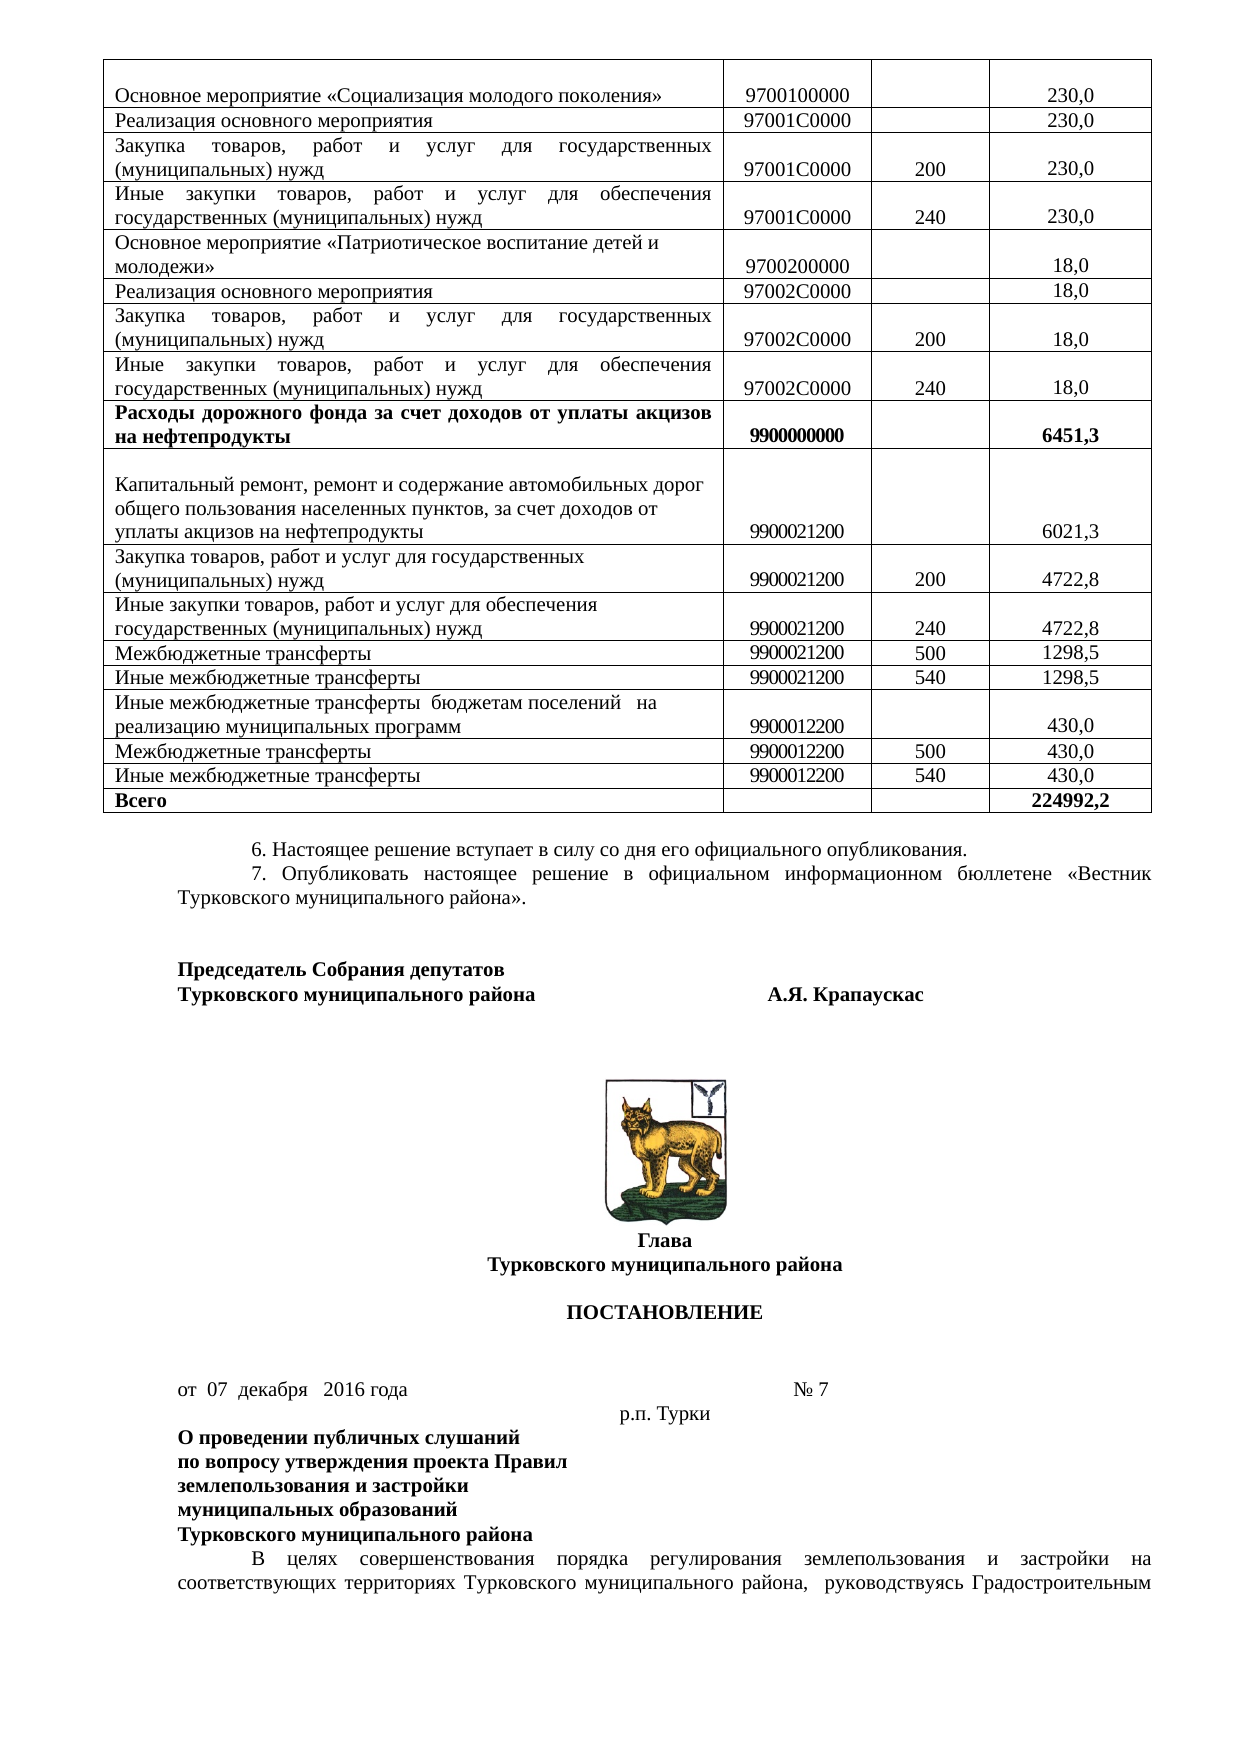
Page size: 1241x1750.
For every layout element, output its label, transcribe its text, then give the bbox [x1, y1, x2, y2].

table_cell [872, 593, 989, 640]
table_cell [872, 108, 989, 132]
text Турковского муниципального района [177, 1252, 1152, 1276]
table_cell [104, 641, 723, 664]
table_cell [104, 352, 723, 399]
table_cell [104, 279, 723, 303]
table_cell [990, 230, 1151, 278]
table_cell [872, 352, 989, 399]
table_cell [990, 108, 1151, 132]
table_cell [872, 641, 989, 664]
text Турковского муниципального района А.Я. Крапаускас [177, 981, 1152, 1006]
text по вопросу утверждения проекта Правил [177, 1449, 1152, 1473]
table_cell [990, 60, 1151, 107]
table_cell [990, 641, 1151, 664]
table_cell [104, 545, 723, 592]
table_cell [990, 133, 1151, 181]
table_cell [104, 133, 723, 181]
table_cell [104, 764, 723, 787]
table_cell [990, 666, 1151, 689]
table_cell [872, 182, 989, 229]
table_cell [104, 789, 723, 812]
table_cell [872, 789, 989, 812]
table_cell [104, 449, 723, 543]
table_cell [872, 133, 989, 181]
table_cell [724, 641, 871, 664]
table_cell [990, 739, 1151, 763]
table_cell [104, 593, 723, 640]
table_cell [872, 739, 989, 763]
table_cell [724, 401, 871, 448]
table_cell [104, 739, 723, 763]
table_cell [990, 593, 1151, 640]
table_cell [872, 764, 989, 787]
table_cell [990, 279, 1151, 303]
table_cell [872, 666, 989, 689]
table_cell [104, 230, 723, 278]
text землепользования и застройки [177, 1473, 1152, 1497]
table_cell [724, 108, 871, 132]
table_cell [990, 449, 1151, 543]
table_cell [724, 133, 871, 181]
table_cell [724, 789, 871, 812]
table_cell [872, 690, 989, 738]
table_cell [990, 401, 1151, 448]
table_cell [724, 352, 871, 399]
text р.п. Турки [177, 1401, 1152, 1425]
text 6. Настоящее решение вступает в силу со дня его официального опубликования. [177, 837, 1152, 861]
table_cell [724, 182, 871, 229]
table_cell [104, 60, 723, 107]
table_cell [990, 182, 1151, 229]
text Председатель Собрания депутатов [177, 957, 1152, 981]
text О проведении публичных слушаний [177, 1425, 1152, 1449]
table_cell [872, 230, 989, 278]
picture [602, 1078, 728, 1228]
text ПОСТАНОВЛЕНИЕ [177, 1300, 1152, 1324]
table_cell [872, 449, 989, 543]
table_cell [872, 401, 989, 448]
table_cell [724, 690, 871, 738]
text муниципальных образований [177, 1497, 1152, 1521]
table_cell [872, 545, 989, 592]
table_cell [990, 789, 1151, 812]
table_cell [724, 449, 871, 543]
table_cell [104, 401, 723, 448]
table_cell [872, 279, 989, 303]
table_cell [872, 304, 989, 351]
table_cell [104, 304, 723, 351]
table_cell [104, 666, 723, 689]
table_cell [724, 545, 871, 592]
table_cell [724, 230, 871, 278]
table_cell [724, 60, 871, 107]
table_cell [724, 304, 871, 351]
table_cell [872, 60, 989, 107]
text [177, 1546, 1152, 1594]
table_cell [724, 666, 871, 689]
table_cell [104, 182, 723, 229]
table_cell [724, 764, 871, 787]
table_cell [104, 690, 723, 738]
text 7. Опубликовать настоящее решение в официальном информационном бюллетене «Вестник Турковского муниципального района». [177, 861, 1152, 909]
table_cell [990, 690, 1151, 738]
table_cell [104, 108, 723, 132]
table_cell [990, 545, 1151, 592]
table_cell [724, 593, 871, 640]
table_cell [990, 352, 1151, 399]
text от 07 декабря 2016 года № 7 [177, 1377, 1152, 1401]
text Турковского муниципального района [177, 1521, 1152, 1546]
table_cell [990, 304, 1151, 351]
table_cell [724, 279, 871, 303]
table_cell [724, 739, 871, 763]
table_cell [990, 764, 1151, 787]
text Глава [177, 1228, 1152, 1252]
